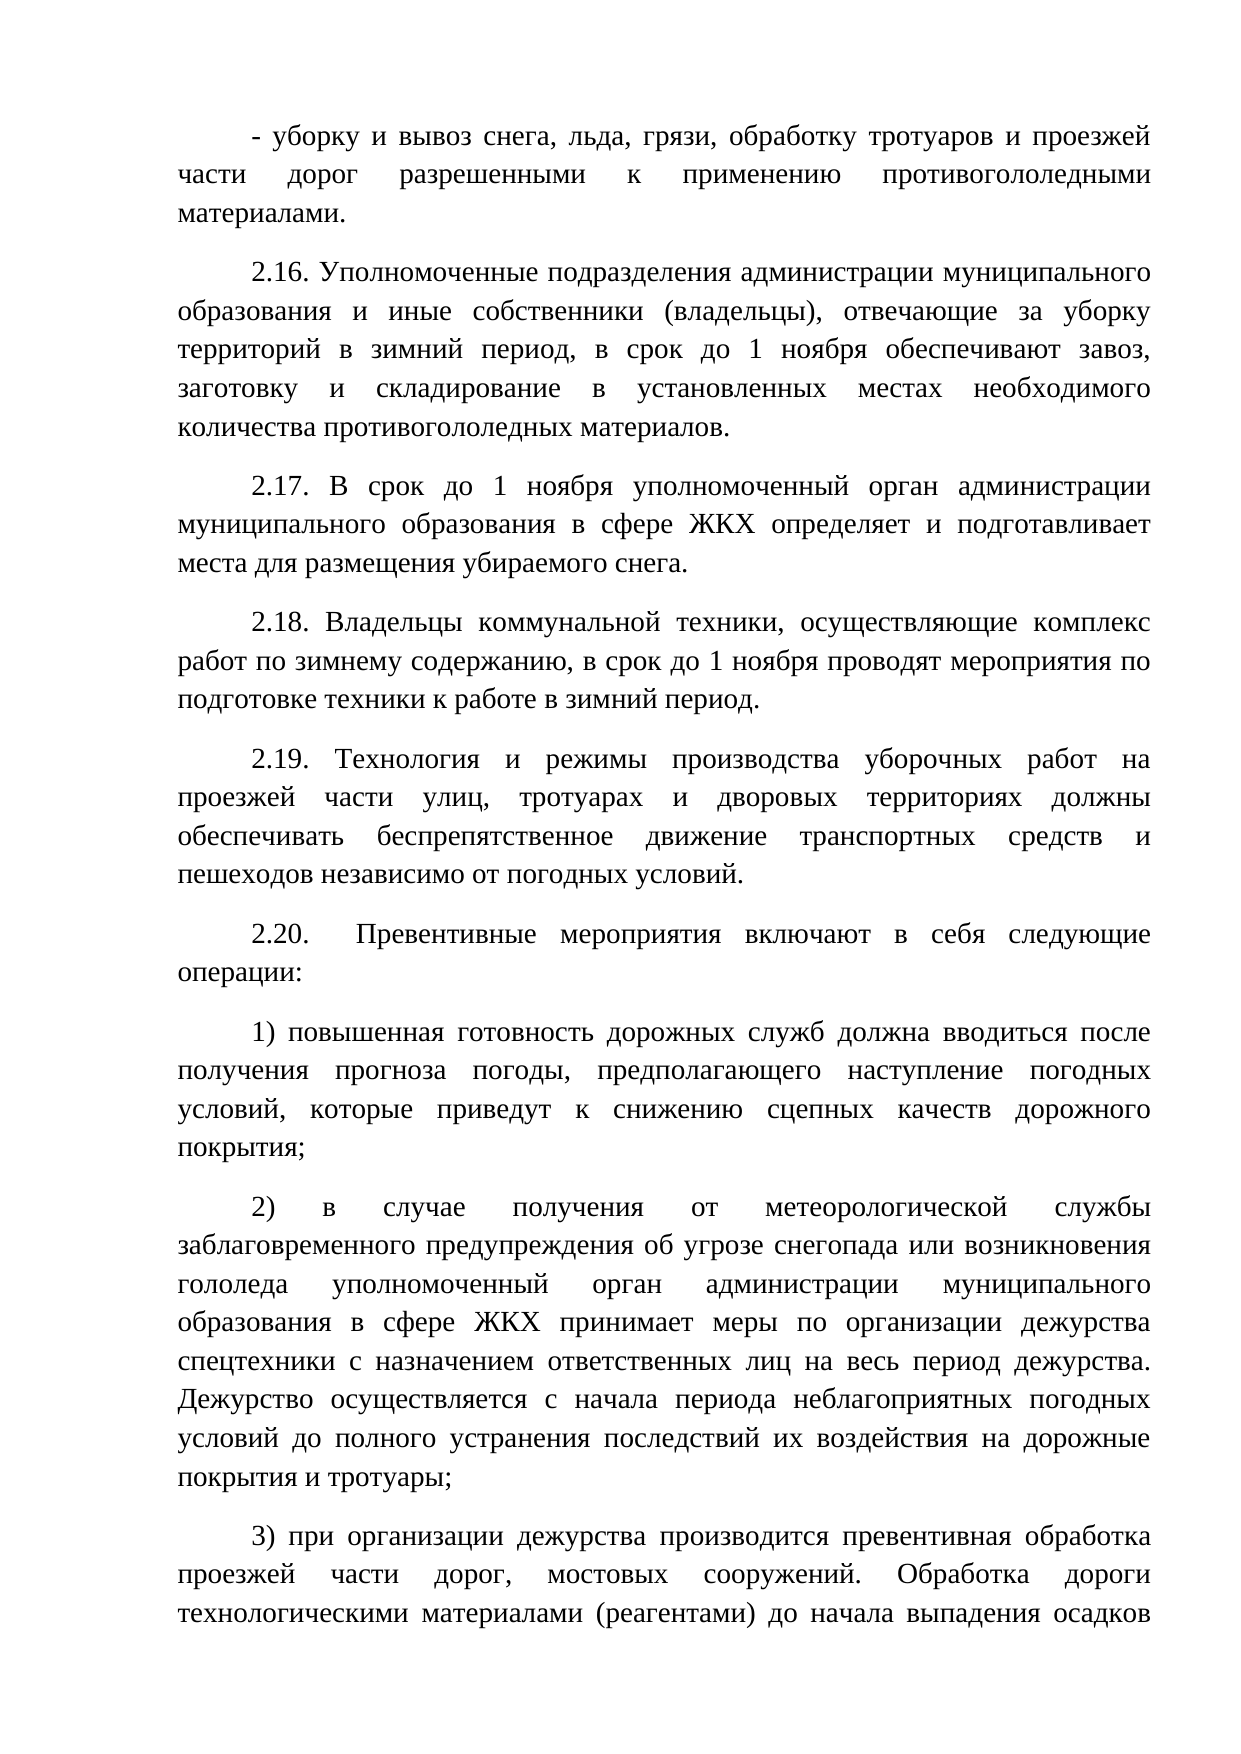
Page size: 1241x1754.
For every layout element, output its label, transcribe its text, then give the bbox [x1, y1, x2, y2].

text 1) повышенная готовность дорожных служб должна вводиться после получения прогноза погоды, предполагающего наступление погодных условий, которые приведут к снижению сцепных качеств дорожного покрытия; [177, 1014, 1152, 1163]
text 2) в случае получения от метеорологической службы заблаговременного предупреждения об угрозе снегопада или возникновения гололеда уполномоченный орган администрации муниципального образования в сфере ЖКХ принимает меры по организации дежурства спецтехники с назначением ответственных лиц на весь период дежурства. Дежурство осуществляется с начала периода неблагоприятных погодных условий до полного устранения последствий их воздействия на дорожные покрытия и тротуары; [177, 1189, 1152, 1492]
text 2.17. В срок до 1 ноября уполномоченный орган администрации муниципального образования в сфере ЖКХ определяет и подготавливает места для размещения убираемого снега. [177, 468, 1152, 579]
text 2.19. Технология и режимы производства уборочных работ на проезжей части улиц, тротуарах и дворовых территориях должны обеспечивать беспрепятственное движение транспортных средств и пешеходов независимо от погодных условий. [177, 741, 1152, 890]
text - уборку и вывоз снега, льда, грязи, обработку тротуаров и проезжей части дорог разрешенными к применению противогололедными материалами. [177, 118, 1152, 229]
text 2.16. Уполномоченные подразделения администрации муниципального образования и иные собственники (владельцы), отвечающие за уборку территорий в зимний период, в срок до 1 ноября обеспечивают завоз, заготовку и складирование в установленных местах необходимого количества противогололедных материалов. [177, 254, 1152, 442]
text 2.20. Превентивные мероприятия включают в себя следующие операции: [177, 916, 1152, 988]
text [177, 1518, 1152, 1629]
text 2.18. Владельцы коммунальной техники, осуществляющие комплекс работ по зимнему содержанию, в срок до 1 ноября проводят мероприятия по подготовке техники к работе в зимний период. [177, 604, 1152, 715]
